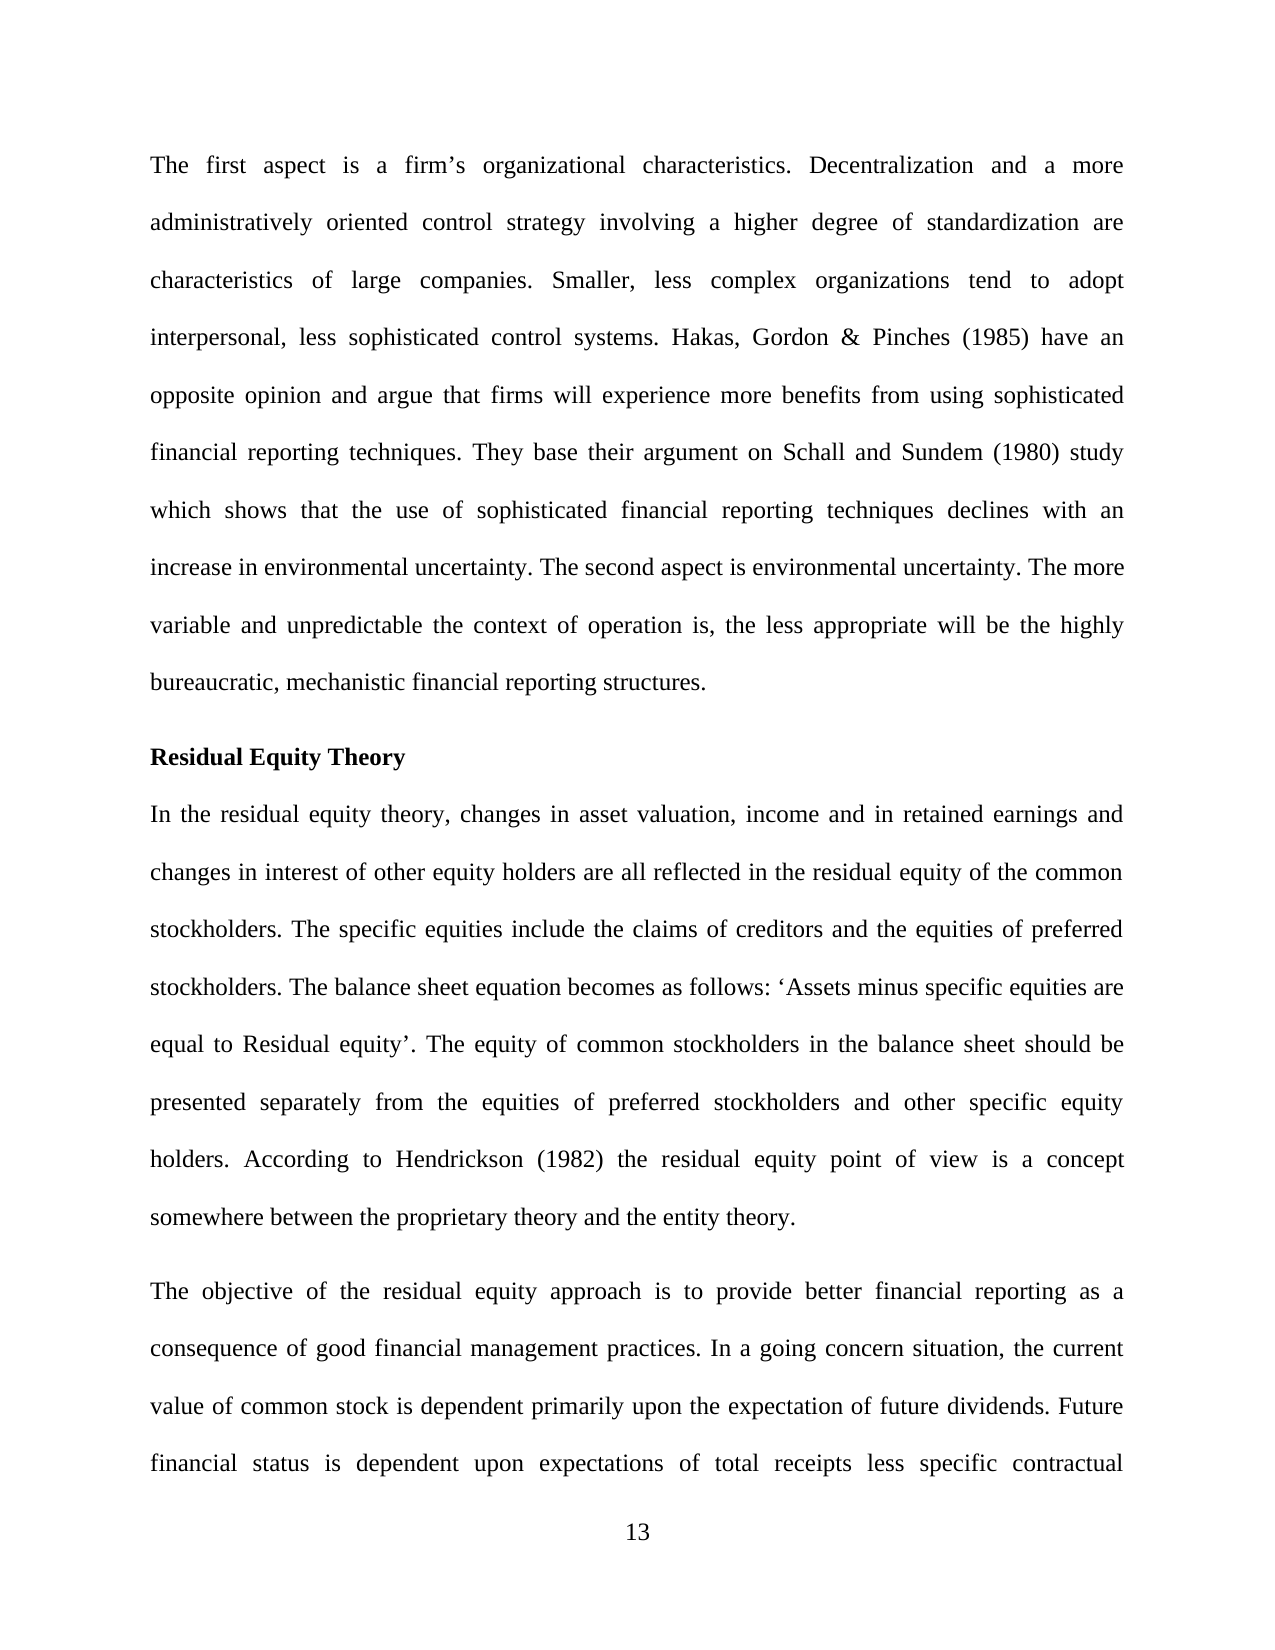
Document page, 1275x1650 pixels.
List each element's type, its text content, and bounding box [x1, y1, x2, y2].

subtitle Residual Equity Theory [150, 742, 1125, 770]
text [150, 1276, 1125, 1477]
text In the residual equity theory, changes in asset valuation, income and in retained earnings and changes in interest of other equity holders are all reflected in the residual equity of the common stockholders. The specific equities include the claims of creditors and the equities of preferred stockholders. The balance sheet equation becomes as follows: ‘Assets minus specific equities are equal to Residual equity’. The equity of common stockholders in the balance sheet should be presented separately from the equities of preferred stockholders and other specific equity holders. According to Hendrickson (1982) the residual equity point of view is a concept somewhere between the proprietary theory and the entity theory. [150, 799, 1125, 1230]
text The first aspect is a firm’s organizational characteristics. Decentralization and a more administratively oriented control strategy involving a higher degree of standardization are characteristics of large companies. Smaller, less complex organizations tend to adopt interpersonal, less sophisticated control systems. Hakas, Gordon & Pinches (1985) have an opposite opinion and argue that firms will experience more benefits from using sophisticated financial reporting techniques. They base their argument on Schall and Sundem (1980) study which shows that the use of sophisticated financial reporting techniques declines with an increase in environmental uncertainty. The second aspect is environmental uncertainty. The more variable and unpredictable the context of operation is, the less appropriate will be the highly bureaucratic, mechanistic financial reporting structures. [150, 150, 1125, 696]
